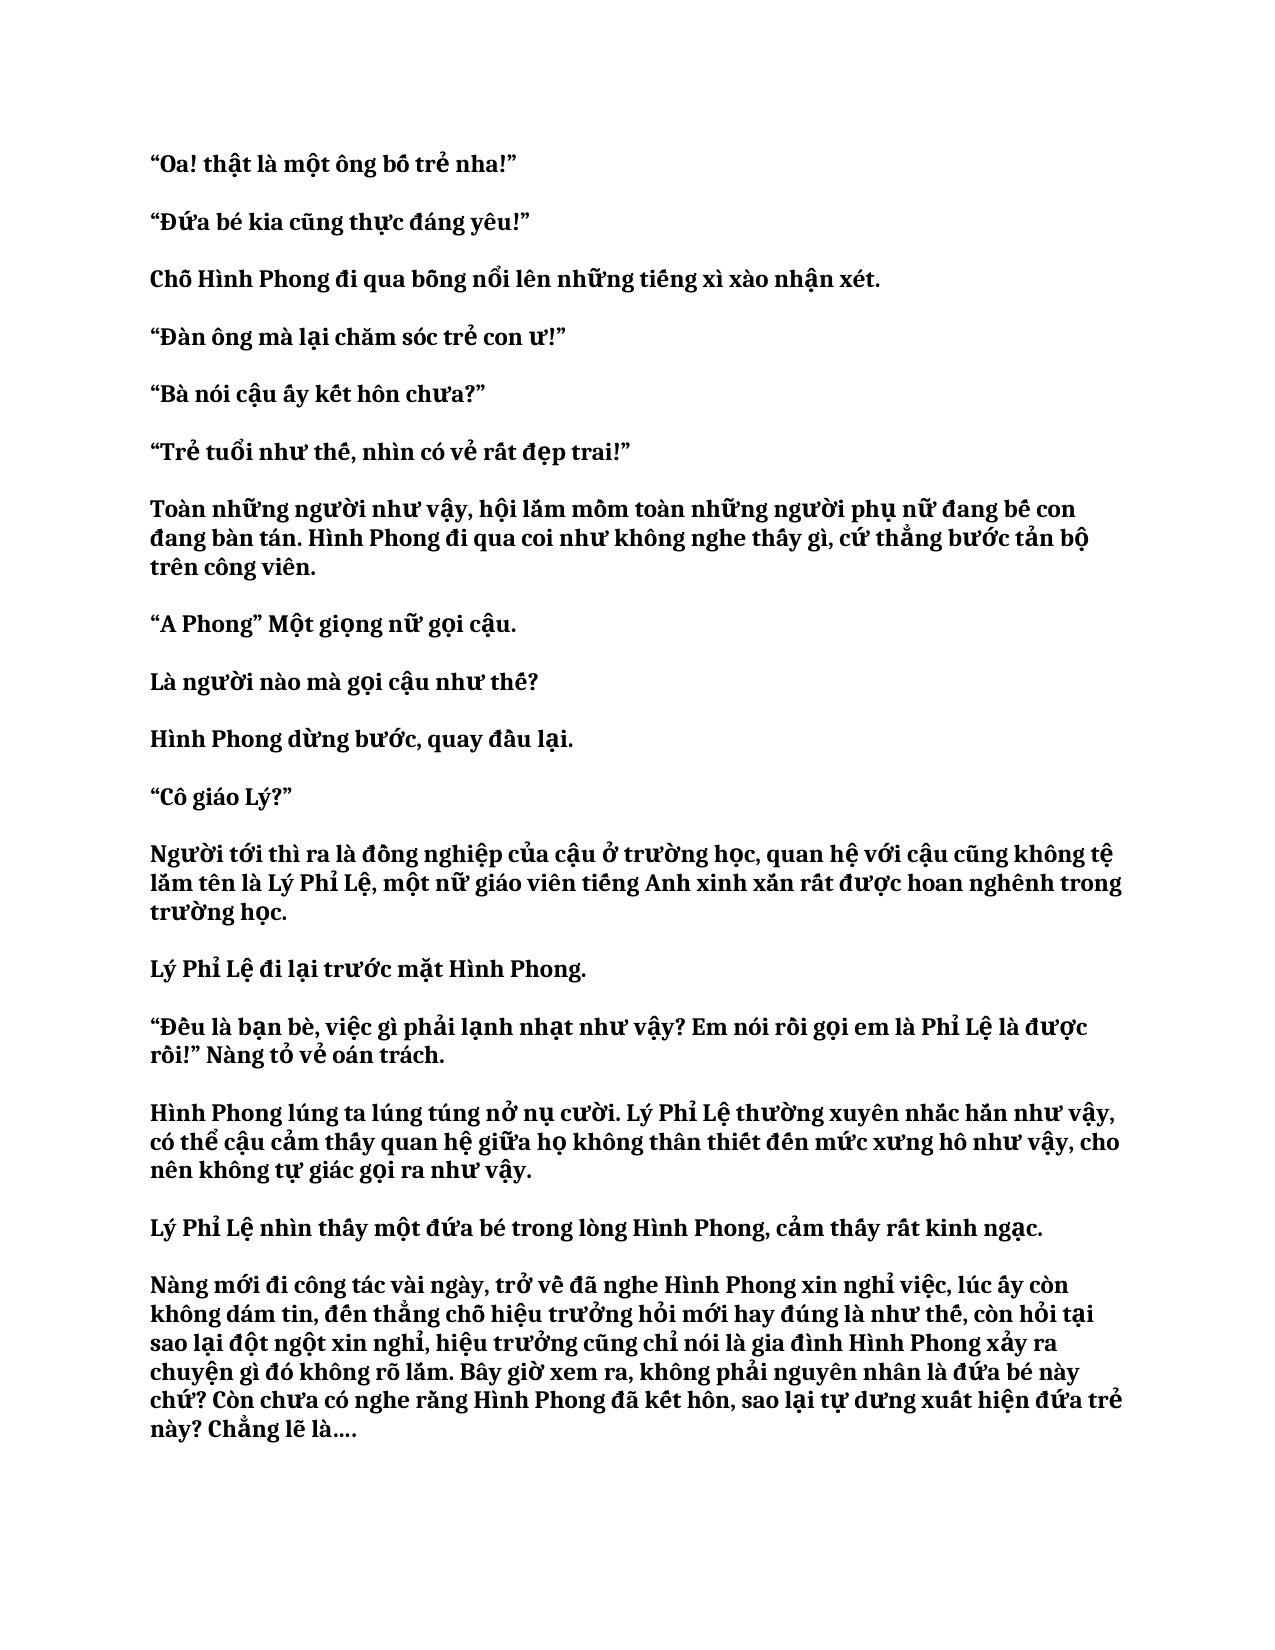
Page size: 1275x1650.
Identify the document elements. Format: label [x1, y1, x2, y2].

text [150, 150, 1125, 1472]
